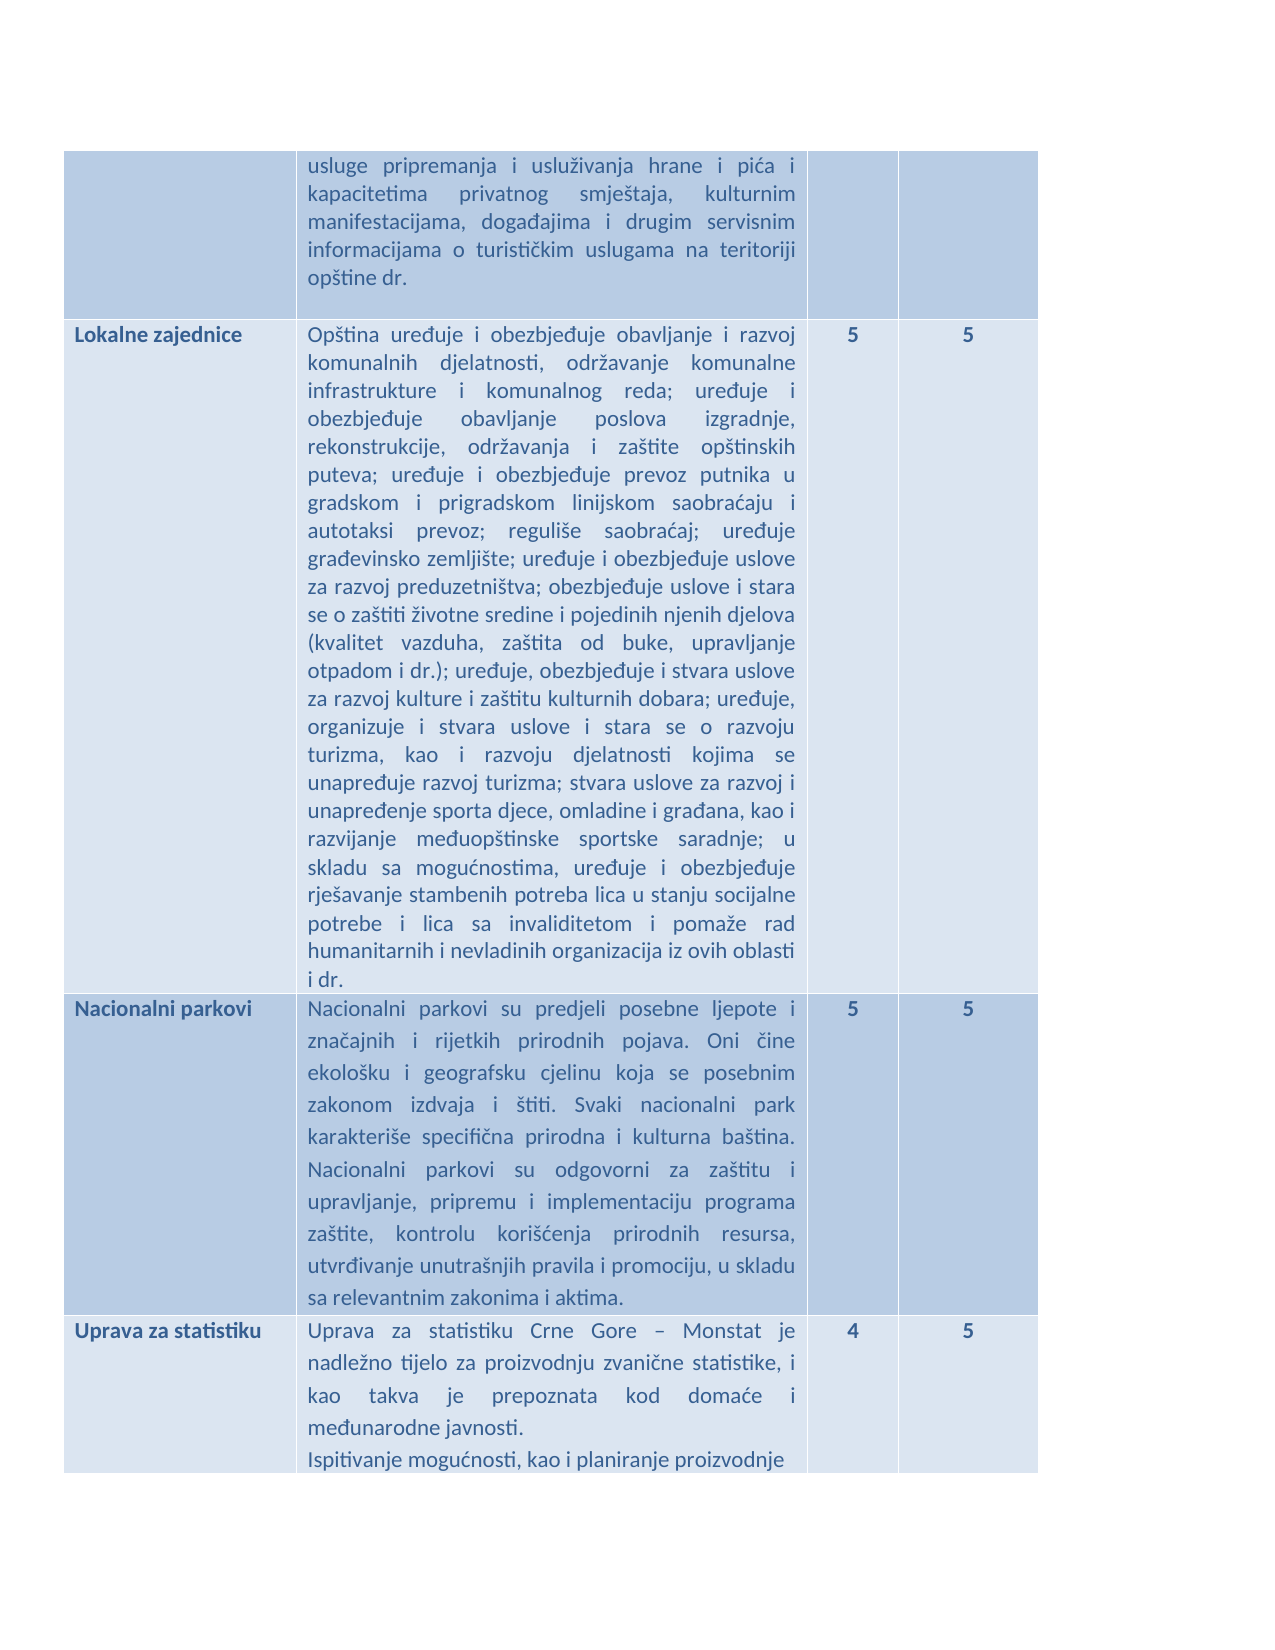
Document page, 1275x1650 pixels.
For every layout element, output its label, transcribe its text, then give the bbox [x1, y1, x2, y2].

table_cell 5 [899, 151, 1038, 319]
table_cell 5 [808, 151, 898, 319]
table_cell Opština uređuje i obezbjeđuje obavljanje i razvoj komunalnih djelatnosti, održavanje komunalne infrastrukture i komunalnog reda; uređuje i obezbjeđuje obavljanje poslova izgradnje, rekonstrukcije, održavanja i zaštite opštinskih puteva; uređuje i obezbjeđuje prevoz putnika u gradskom i prigradskom linijskom saobraćaju i autotaksi prevoz; reguliše saobraćaj; uređuje građevinsko zemljište; uređuje i obezbjeđuje uslove za razvoj preduzetništva; obezbjeđuje uslove i stara se o zaštiti životne sredine i pojedinih njenih djelova (kvalitet vazduha, zaštita od buke, upravljanje otpadom i dr.); uređuje, obezbjeđuje i stvara uslove za razvoj kulture i zaštitu kulturnih dobara; uređuje, organizuje i stvara uslove i stara se o razvoju turizma, kao i razvoju djelatnosti kojima se unapređuje razvoj turizma; stvara uslove za razvoj i unapređenje sporta djece, omladine i građana, kao i razvijanje međuopštinske sportske saradnje; u skladu sa mogućnostima, uređuje i obezbjeđuje rješavanje stambenih potreba lica u stanju socijalne potrebe i lica sa invaliditetom i pomaže rad humanitarnih i nevladinih organizacija iz ovih oblasti i dr. [297, 320, 807, 993]
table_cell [64, 1316, 296, 1473]
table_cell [297, 1316, 807, 1473]
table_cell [297, 151, 807, 319]
table_cell 4 [808, 1316, 898, 1473]
table_cell 5 [899, 320, 1038, 993]
table_cell 5 [899, 994, 1038, 1315]
table_cell 5 [808, 320, 898, 993]
table_cell Nacionalni parkovi [64, 994, 296, 1315]
table_cell 5 [899, 1316, 1038, 1473]
table_cell Lokalne zajednice [64, 320, 296, 993]
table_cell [64, 151, 296, 319]
table_cell 5 [808, 994, 898, 1315]
table_cell Nacionalni parkovi su predjeli posebne ljepote i značajnih i rijetkih prirodnih pojava. Oni čine ekološku i geografsku cjelinu koja se posebnim zakonom izdvaja i štiti. Svaki nacionalni park karakteriše specifična prirodna i kulturna baština. Nacionalni parkovi su odgovorni za zaštitu i upravljanje, pripremu i implementaciju programa zaštite, kontrolu korišćenja prirodnih resursa, utvrđivanje unutrašnjih pravila i promociju, u skladu sa relevantnim zakonima i aktima. [297, 994, 807, 1315]
